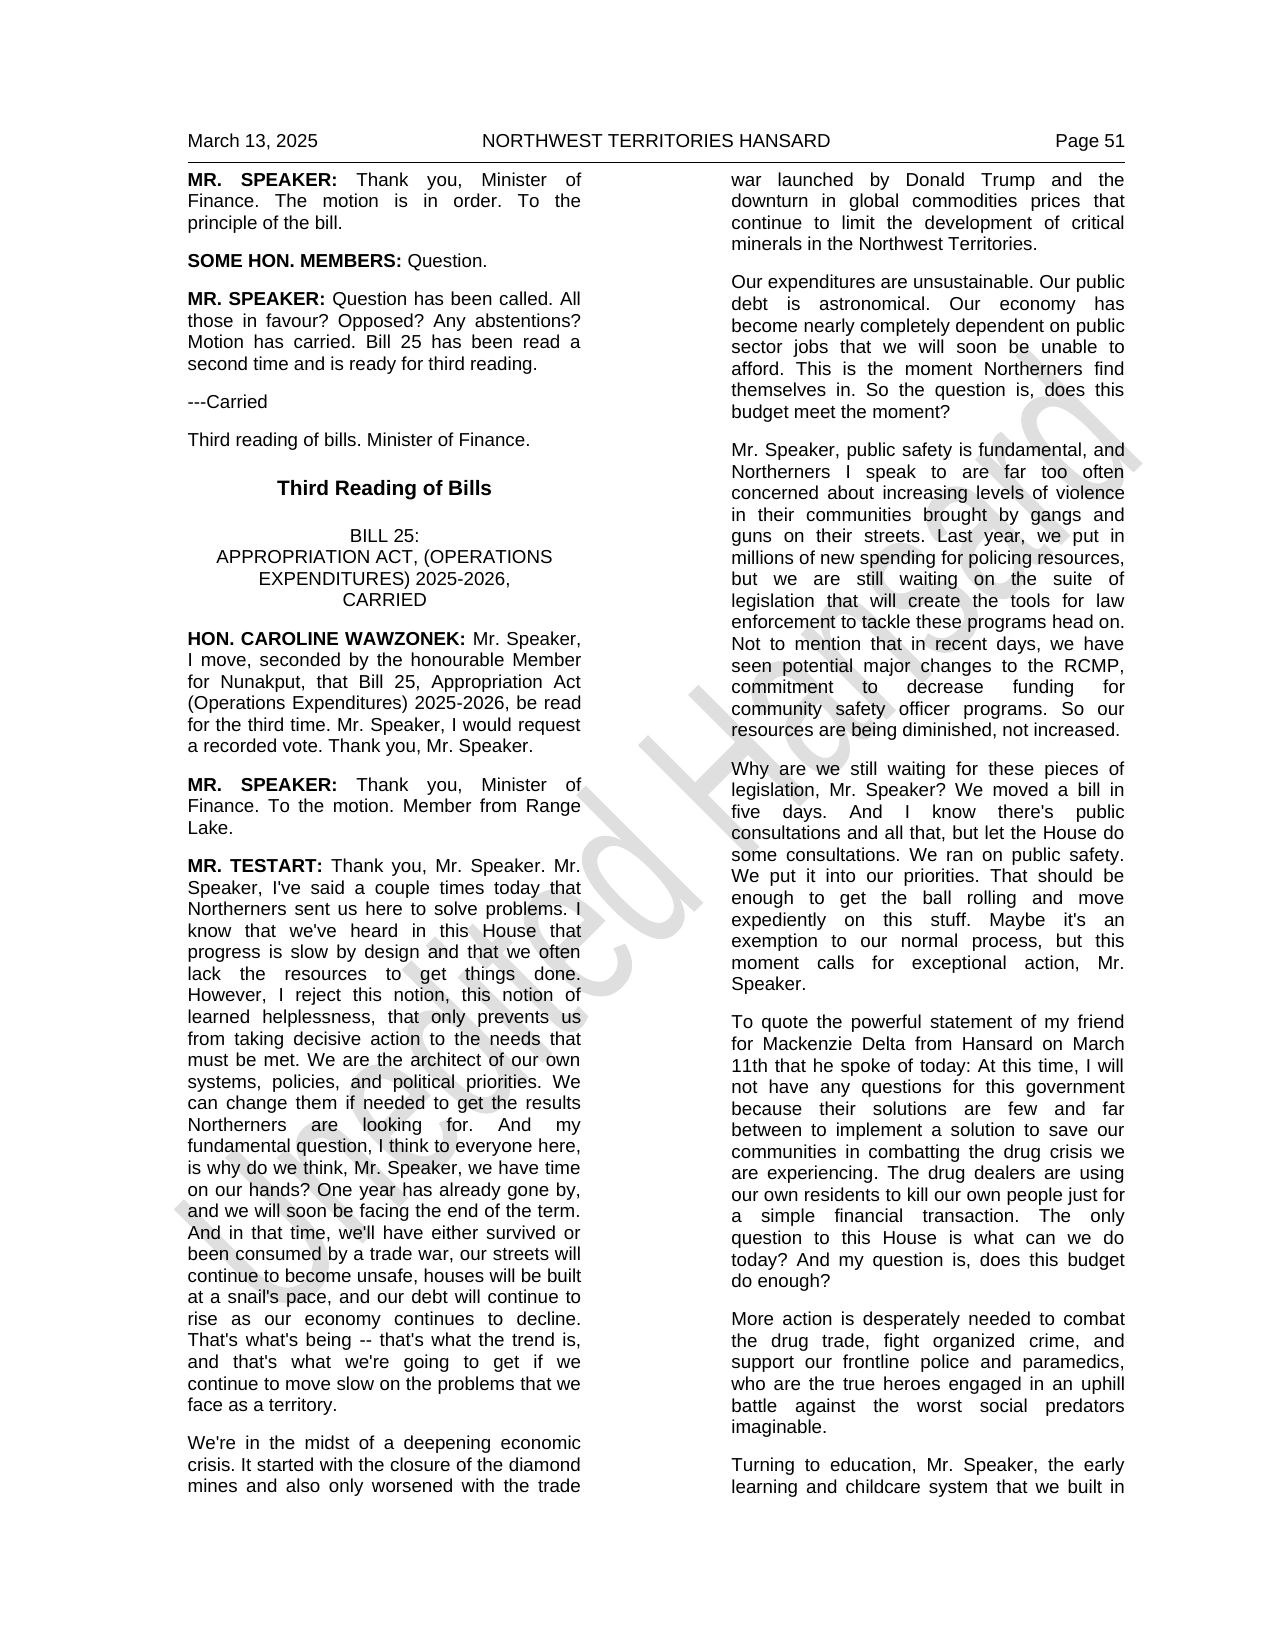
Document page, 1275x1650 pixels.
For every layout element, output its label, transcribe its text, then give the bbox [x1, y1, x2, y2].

text We're in the midst of a deepening economic crisis. It started with the closure of the diamond mines and also only worsened with the trade war launched by Donald Trump and the downturn in global commodities prices that continue to limit the development of critical minerals in the Northwest Territories. [731, 168, 1125, 254]
text Third reading of bills. Minister of Finance. [187, 429, 581, 451]
text MR. SPEAKER: Thank you, Minister of Finance. To the motion. Member from Range Lake. [187, 773, 581, 838]
text MR. SPEAKER: Thank you, Minister of Finance. The motion is in order. To the principle of the bill. [187, 168, 581, 233]
subtitle Bill 25: Appropriation Act, (Operations Expenditures) 2025-2026, Carried [187, 524, 581, 611]
text To quote the powerful statement of my friend for Mackenzie Delta from Hansard on March 11th that he spoke of today: At this time, I will not have any questions for this government because their solutions are few and far between to implement a solution to save our communities in combatting the drug crisis we are experiencing. The drug dealers are using our own residents to kill our own people just for a simple financial transaction. The only question to this House is what can we do today? And my question is, does this budget do enough? [731, 1011, 1125, 1292]
text SOME HON. MEMBERS: Question. [187, 250, 581, 271]
text HON. CAROLINE WAWZONEK: Mr. Speaker, I move, seconded by the honourable Member for Nunakput, that Bill 25, Appropriation Act (Operations Expenditures) 2025-2026, be read for the third time. Mr. Speaker, I would request a recorded vote. Thank you, Mr. Speaker. [187, 627, 581, 757]
text More action is desperately needed to combat the drug trade, fight organized crime, and support our frontline police and paramedics, who are the true heroes engaged in an uphill battle against the worst social predators imaginable. [731, 1308, 1125, 1438]
subtitle Third Reading of Bills [187, 476, 581, 499]
text ---Carried [187, 391, 581, 412]
text MR. SPEAKER: Question has been called. All those in favour? Opposed? Any abstentions? Motion has carried. Bill 25 has been read a second time and is ready for third reading. [187, 288, 581, 374]
text Why are we still waiting for these pieces of legislation, Mr. Speaker? We moved a bill in five days. And I know there's public consultations and all that, but let the House do some consultations. We ran on public safety. We put it into our priorities. That should be enough to get the ball rolling and move expediently on this stuff. Maybe it's an exemption to our normal process, but this moment calls for exceptional action, Mr. Speaker. [731, 757, 1125, 994]
text We're in the midst of a deepening economic crisis. It started with the closure of the diamond mines and also only worsened with the trade war launched by Donald Trump and the downturn in global commodities prices that continue to limit the development of critical minerals in the Northwest Territories. [187, 1432, 581, 1497]
text Mr. Speaker, public safety is fundamental, and Northerners I speak to are far too often concerned about increasing levels of violence in their communities brought by gangs and guns on their streets. Last year, we put in millions of new spending for policing resources, but we are still waiting on the suite of legislation that will create the tools for law enforcement to tackle these programs head on. Not to mention that in recent days, we have seen potential major changes to the RCMP, commitment to decrease funding for community safety officer programs. So our resources are being diminished, not increased. [731, 439, 1125, 741]
text MR. TESTART: Thank you, Mr. Speaker. Mr. Speaker, I've said a couple times today that Northerners sent us here to solve problems. I know that we've heard in this House that progress is slow by design and that we often lack the resources to get things done. However, I reject this notion, this notion of learned helplessness, that only prevents us from taking decisive action to the needs that must be met. We are the architect of our own systems, policies, and political priorities. We can change them if needed to get the results Northerners are looking for. And my fundamental question, I think to everyone here, is why do we think, Mr. Speaker, we have time on our hands? One year has already gone by, and we will soon be facing the end of the term. And in that time, we'll have either survived or been consumed by a trade war, our streets will continue to become unsafe, houses will be built at a snail's pace, and our debt will continue to rise as our economy continues to decline. That's what's being -- that's what the trend is, and that's what we're going to get if we continue to move slow on the problems that we face as a territory. [187, 855, 581, 1416]
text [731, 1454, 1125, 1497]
text Our expenditures are unsustainable. Our public debt is astronomical. Our economy has become nearly completely dependent on public sector jobs that we will soon be unable to afford. This is the moment Northerners find themselves in. So the question is, does this budget meet the moment? [731, 271, 1125, 422]
